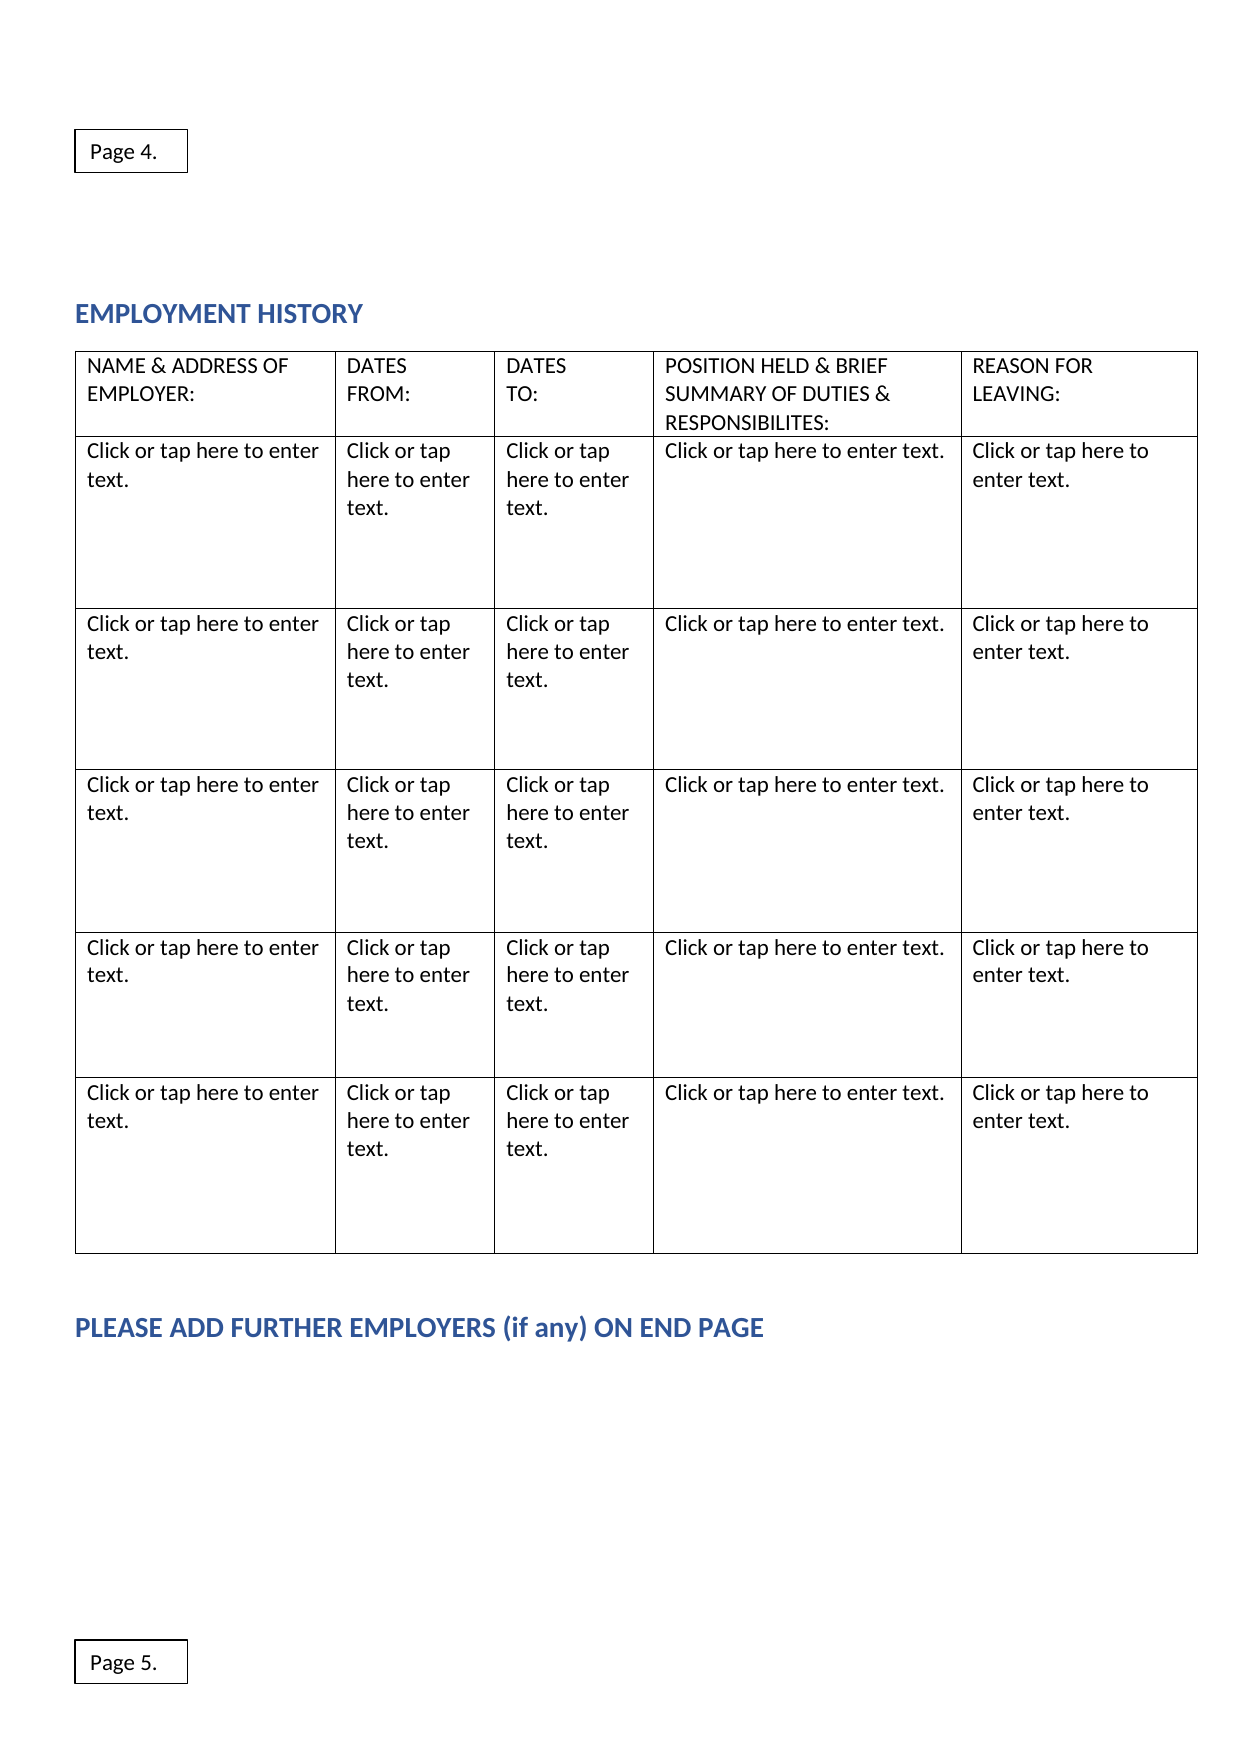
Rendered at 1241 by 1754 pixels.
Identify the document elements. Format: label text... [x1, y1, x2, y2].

text PLEASE ADD FURTHER EMPLOYERS (if any) ON END PAGE [75, 1309, 1165, 1345]
table_header REASON FOR LEAVING: [962, 352, 1197, 436]
table_header NAME & ADDRESS OF EMPLOYER: [76, 352, 335, 436]
table_header POSITION HELD & BRIEF SUMMARY OF DUTIES & RESPONSIBILITES: [654, 352, 961, 436]
text EMPLOYMENT HISTORY [75, 295, 1165, 331]
table_header DATES FROM: [336, 352, 494, 436]
table_header DATES TO: [495, 352, 653, 436]
